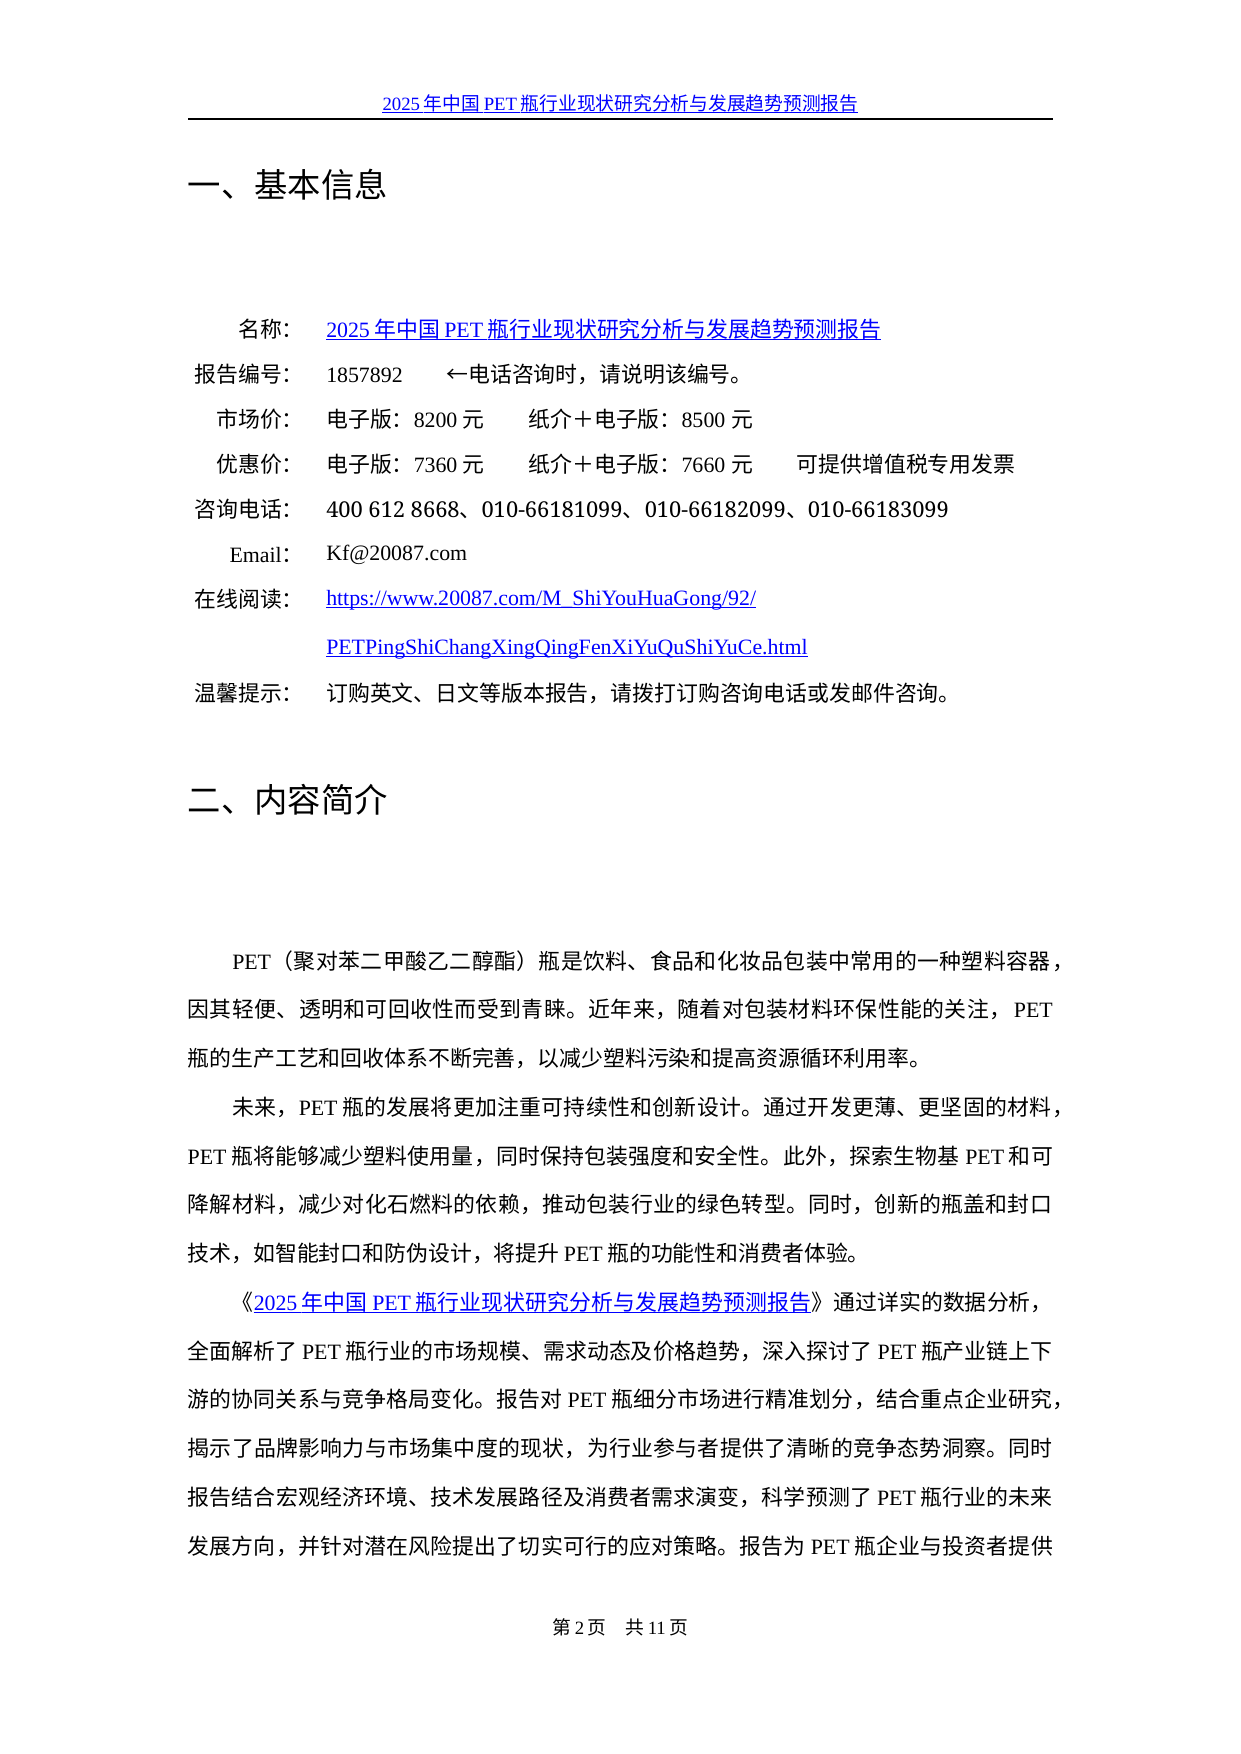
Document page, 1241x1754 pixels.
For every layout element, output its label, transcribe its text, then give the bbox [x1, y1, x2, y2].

title 一、基本信息 [187, 150, 1053, 215]
table_cell 400 612 8668、010-66181099、010-66182099、010-66183099 [315, 492, 1073, 537]
table_cell Kf@20087.com [315, 537, 1073, 582]
table_cell 电子版：7360 元 纸介＋电子版：7660 元 可提供增值税专用发票 [315, 447, 1073, 492]
table_cell 1857892 ←电话咨询时，请说明该编号。 [315, 357, 1073, 402]
table_cell 温馨提示： [167, 675, 315, 720]
table_cell 优惠价： [167, 447, 315, 492]
table_cell 市场价： [167, 402, 315, 447]
title 二、内容简介 [187, 766, 1053, 831]
table_cell 电子版：8200 元 纸介＋电子版：8500 元 [315, 402, 1073, 447]
table_cell 在线阅读： [167, 582, 315, 675]
table_cell [315, 582, 1073, 675]
table_cell Email： [167, 537, 315, 582]
table_cell 咨询电话： [167, 492, 315, 537]
table_cell 订购英文、日文等版本报告，请拨打订购咨询电话或发邮件咨询。 [315, 675, 1073, 720]
table_cell 报告编号： [167, 357, 315, 402]
table_header 2025年中国PET瓶行业现状研究分析与发展趋势预测报告 [315, 312, 1073, 357]
table_header 名称： [167, 312, 315, 357]
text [187, 943, 1053, 1561]
